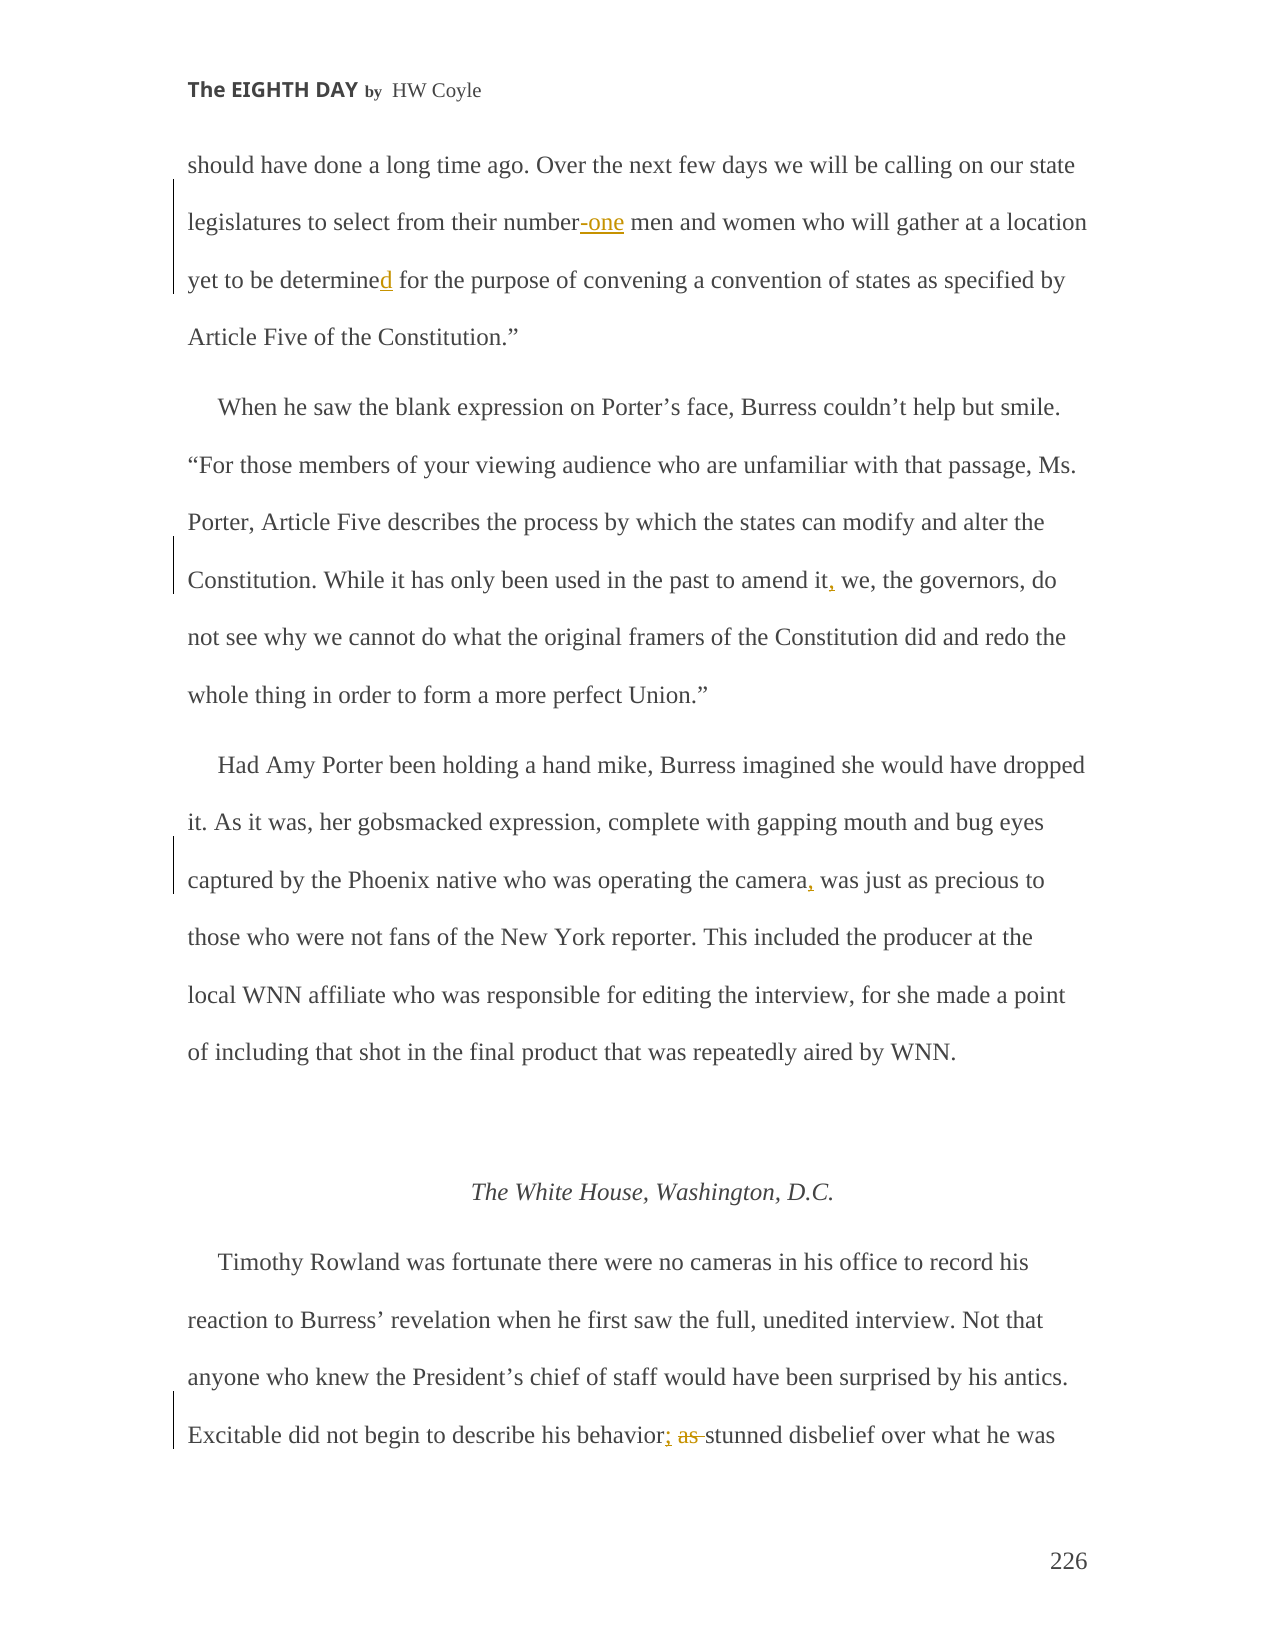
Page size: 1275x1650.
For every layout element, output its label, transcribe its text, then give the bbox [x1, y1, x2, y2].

text The White House, Washington, D.C. [187, 1177, 1087, 1206]
text When he saw the blank expression on Porter’s face, Burress couldn’t help but smile. “For those members of your viewing audience who are unfamiliar with that passage, Ms. Porter, Article Five describes the process by which the states can modify and alter the Constitution. While it has only been used in the past to amend it we, the governors, do not see why we cannot do what the original framers of the Constitution did and redo the whole thing in order to form a more perfect Union.” [187, 392, 1087, 709]
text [187, 1247, 1087, 1449]
text Had Amy Porter been holding a hand mike, Burress imagined she would have dropped it. As it was, her gobsmacked expression, complete with gapping mouth and bug eyes captured by the Phoenix native who was operating the camera was just as precious to those who were not fans of the New York reporter. This included the producer at the local WNN affiliate who was responsible for editing the interview, for she made a point of including that shot in the final product that was repeatedly aired by WNN. [187, 750, 1087, 1066]
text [187, 150, 1087, 351]
